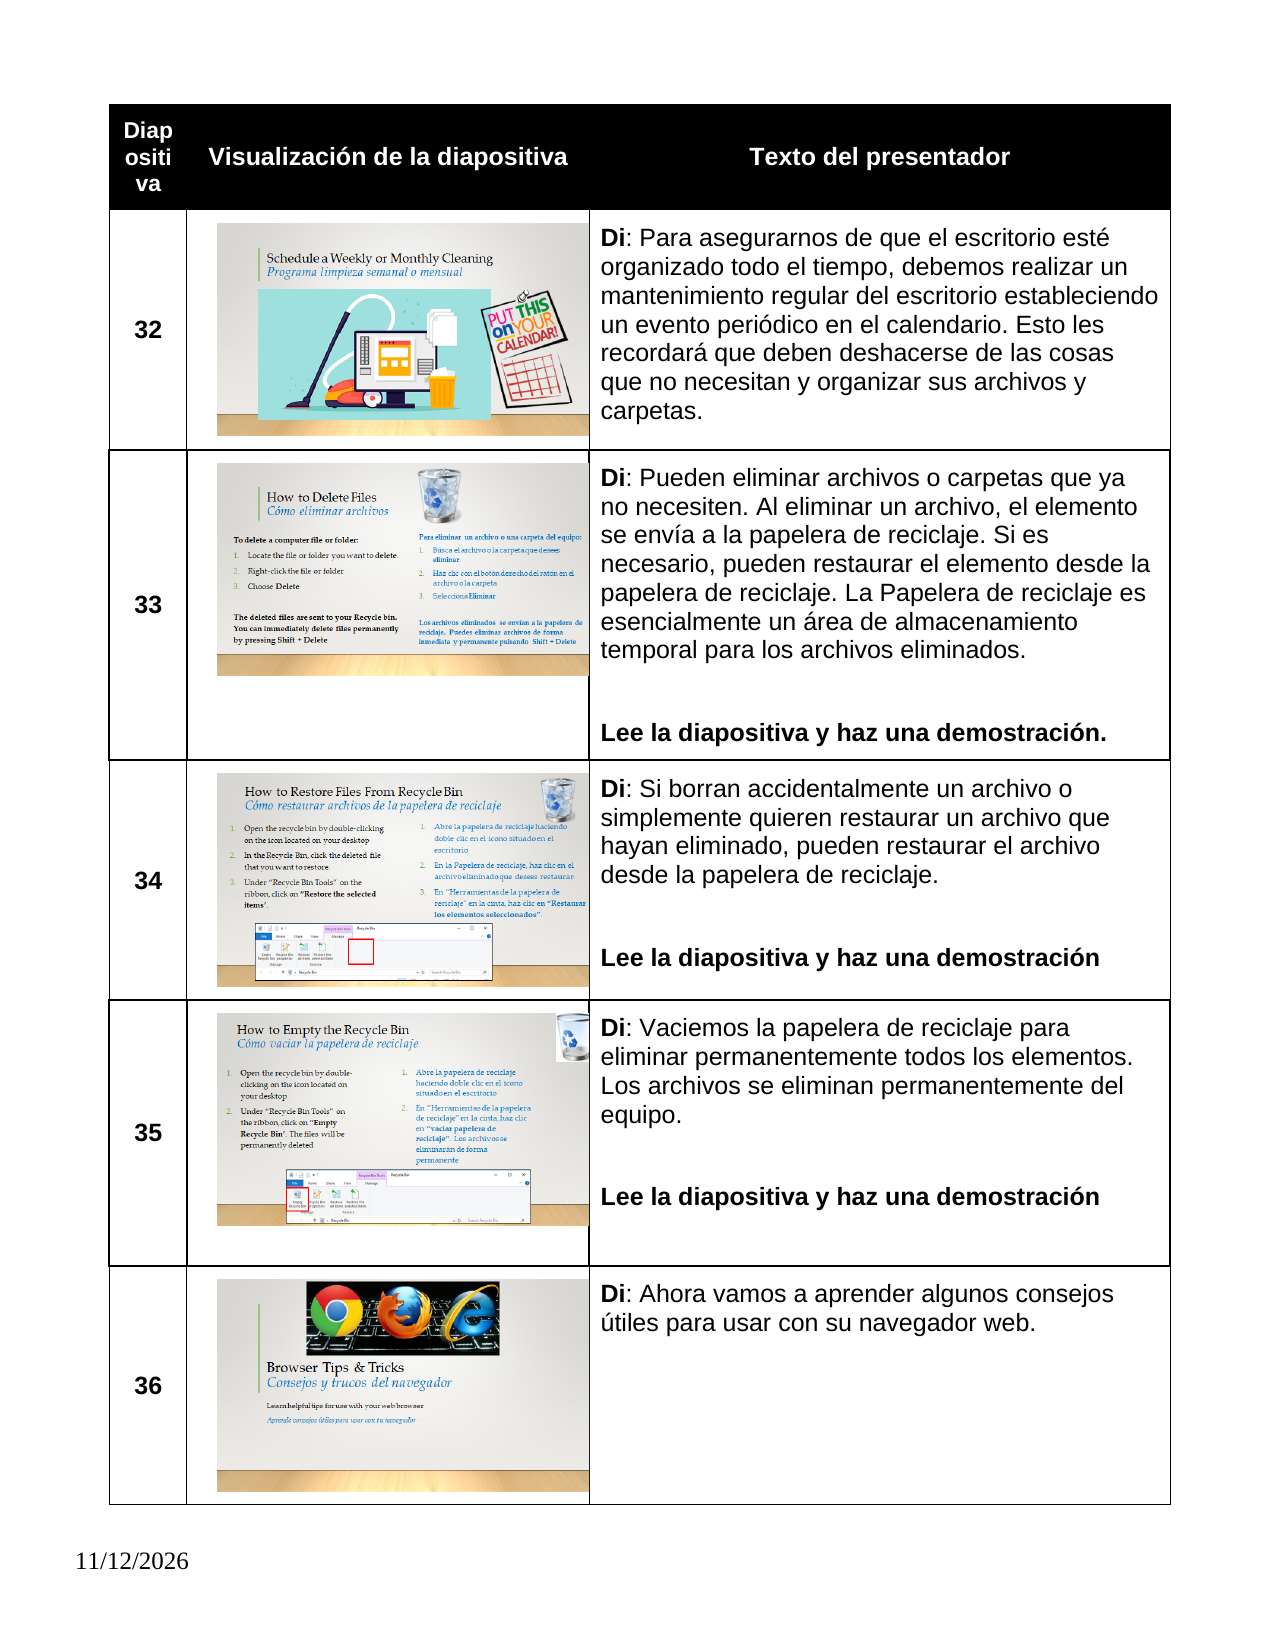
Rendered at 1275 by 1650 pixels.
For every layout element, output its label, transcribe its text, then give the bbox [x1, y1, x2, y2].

table_cell [188, 1001, 588, 1265]
table_cell [187, 1267, 589, 1504]
table_cell 36 [110, 1267, 186, 1504]
table_cell [187, 210, 589, 448]
table_cell 32 [110, 210, 186, 448]
table_header Texto del presentador [590, 105, 1170, 209]
table_cell 33 [110, 451, 186, 759]
table_cell Di: Ahora vamos a aprender algunos consejos útiles para usar con su navegador web. [590, 1267, 1170, 1504]
table_cell Di: Para asegurarnos de que el escritorio esté organizado todo el tiempo, debemos realizar un mantenimiento regular del escritorio estableciendo un evento periódico en el calendario. Esto les recordará que deben deshacerse de las cosas que no necesitan y organizar sus archivos y carpetas. [590, 210, 1170, 448]
table_header Visualización de la diapositiva [187, 105, 589, 209]
table_cell [188, 451, 588, 759]
table_cell Di: Si borran accidentalmente un archivo o simplemente quieren restaurar un archivo que hayan eliminado, pueden restaurar el archivo desde la papelera de reciclaje. Lee la diapositiva y haz una demostración [590, 761, 1170, 999]
table_cell Di: Vaciemos la papelera de reciclaje para eliminar permanentemente todos los elementos. Los archivos se eliminan permanentemente del equipo. Lee la diapositiva y haz una demostración [590, 1001, 1169, 1265]
table_header Diapositiva [110, 105, 186, 209]
table_cell 35 [110, 1001, 186, 1265]
table_cell 34 [110, 761, 186, 999]
table_cell Di: Pueden eliminar archivos o carpetas que ya no necesiten. Al eliminar un archivo, el elemento se envía a la papelera de reciclaje. Si es necesario, pueden restaurar el elemento desde la papelera de reciclaje. La Papelera de reciclaje es esencialmente un área de almacenamiento temporal para los archivos eliminados. Lee la diapositiva y haz una demostración. [590, 451, 1169, 759]
table_cell [187, 761, 589, 999]
